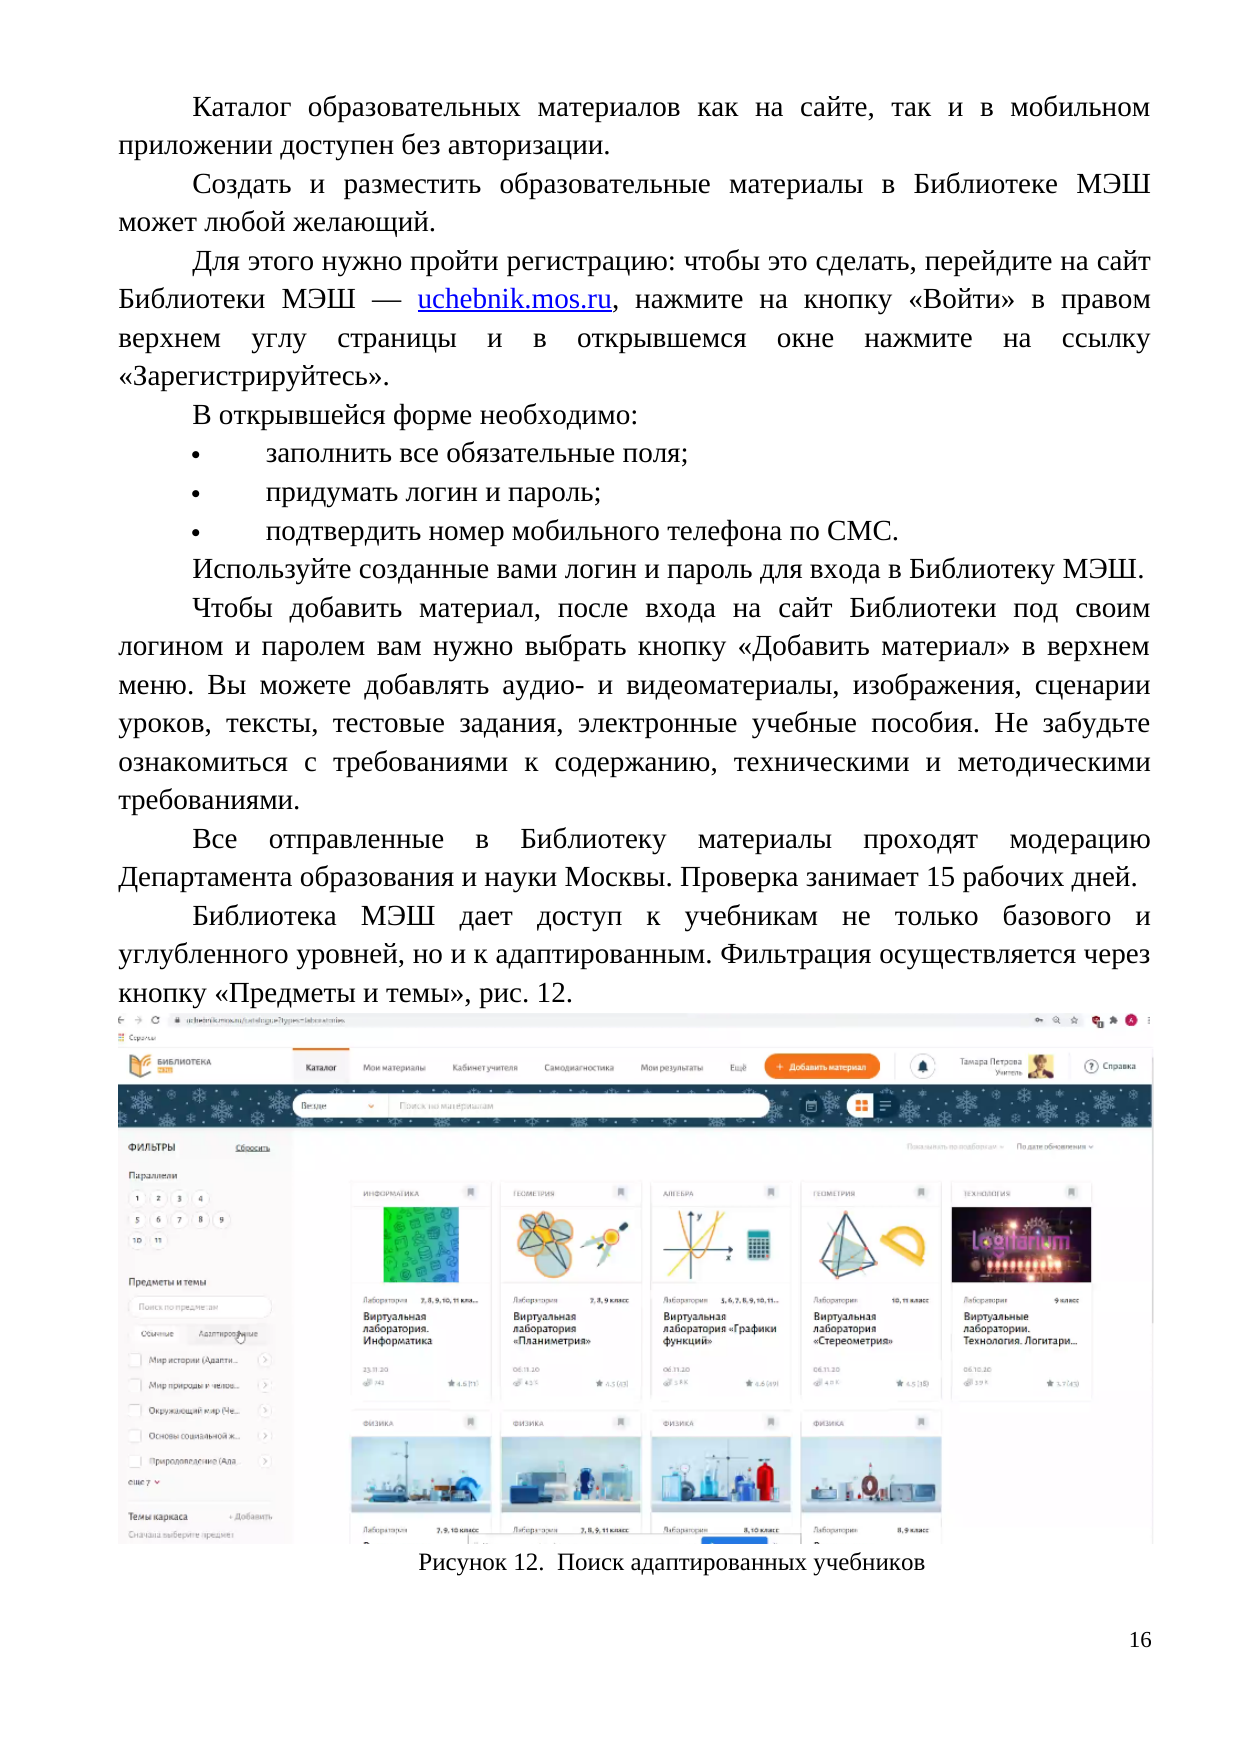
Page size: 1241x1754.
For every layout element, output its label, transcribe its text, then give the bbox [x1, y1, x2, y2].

text Все отправленные в Библиотеку материалы проходят модерацию Департамента образования и науки Москвы. Проверка занимает 15 рабочих дней. [118, 821, 1152, 893]
text Рисунок 12. Поиск адаптированных учебников [118, 1547, 1152, 1576]
list придумать логин и пароль; [118, 474, 1152, 508]
picture [118, 1013, 1154, 1544]
text В открывшейся форме необходимо: [118, 397, 1152, 431]
text Для этого нужно пройти регистрацию: чтобы это сделать, перейдите на сайт Библиотеки МЭШ — uchebnik.mos.ru, нажмите на кнопку «Войти» в правом верхнем углу страницы и в открывшемся окне нажмите на ссылку «Зарегистрируйтесь». [118, 243, 1152, 392]
text Чтобы добавить материал, после входа на сайт Библиотеки под своим логином и паролем вам нужно выбрать кнопку «Добавить материал» в верхнем меню. Вы можете добавлять аудио- и видеоматериалы, изображения, сценарии уроков, тексты, тестовые задания, электронные учебные пособия. Не забудьте ознакомиться с требованиями к содержанию, техническими и методическими требованиями. [118, 590, 1152, 816]
text Каталог образовательных материалов как на сайте, так и в мобильном приложении доступен без авторизации. [118, 89, 1152, 161]
text Используйте созданные вами логин и пароль для входа в Библиотеку МЭШ. [118, 551, 1152, 585]
text Создать и разместить образовательные материалы в Библиотеке МЭШ может любой желающий. [118, 166, 1152, 238]
list заполнить все обязательные поля; [118, 436, 1152, 469]
list подтвердить номер мобильного телефона по СМС. [118, 513, 1152, 546]
text Библиотека МЭШ дает доступ к учебникам не только базового и углубленного уровней, но и к адаптированным. Фильтрация осуществляется через кнопку «Предметы и темы», рис. 12. [118, 898, 1152, 1009]
